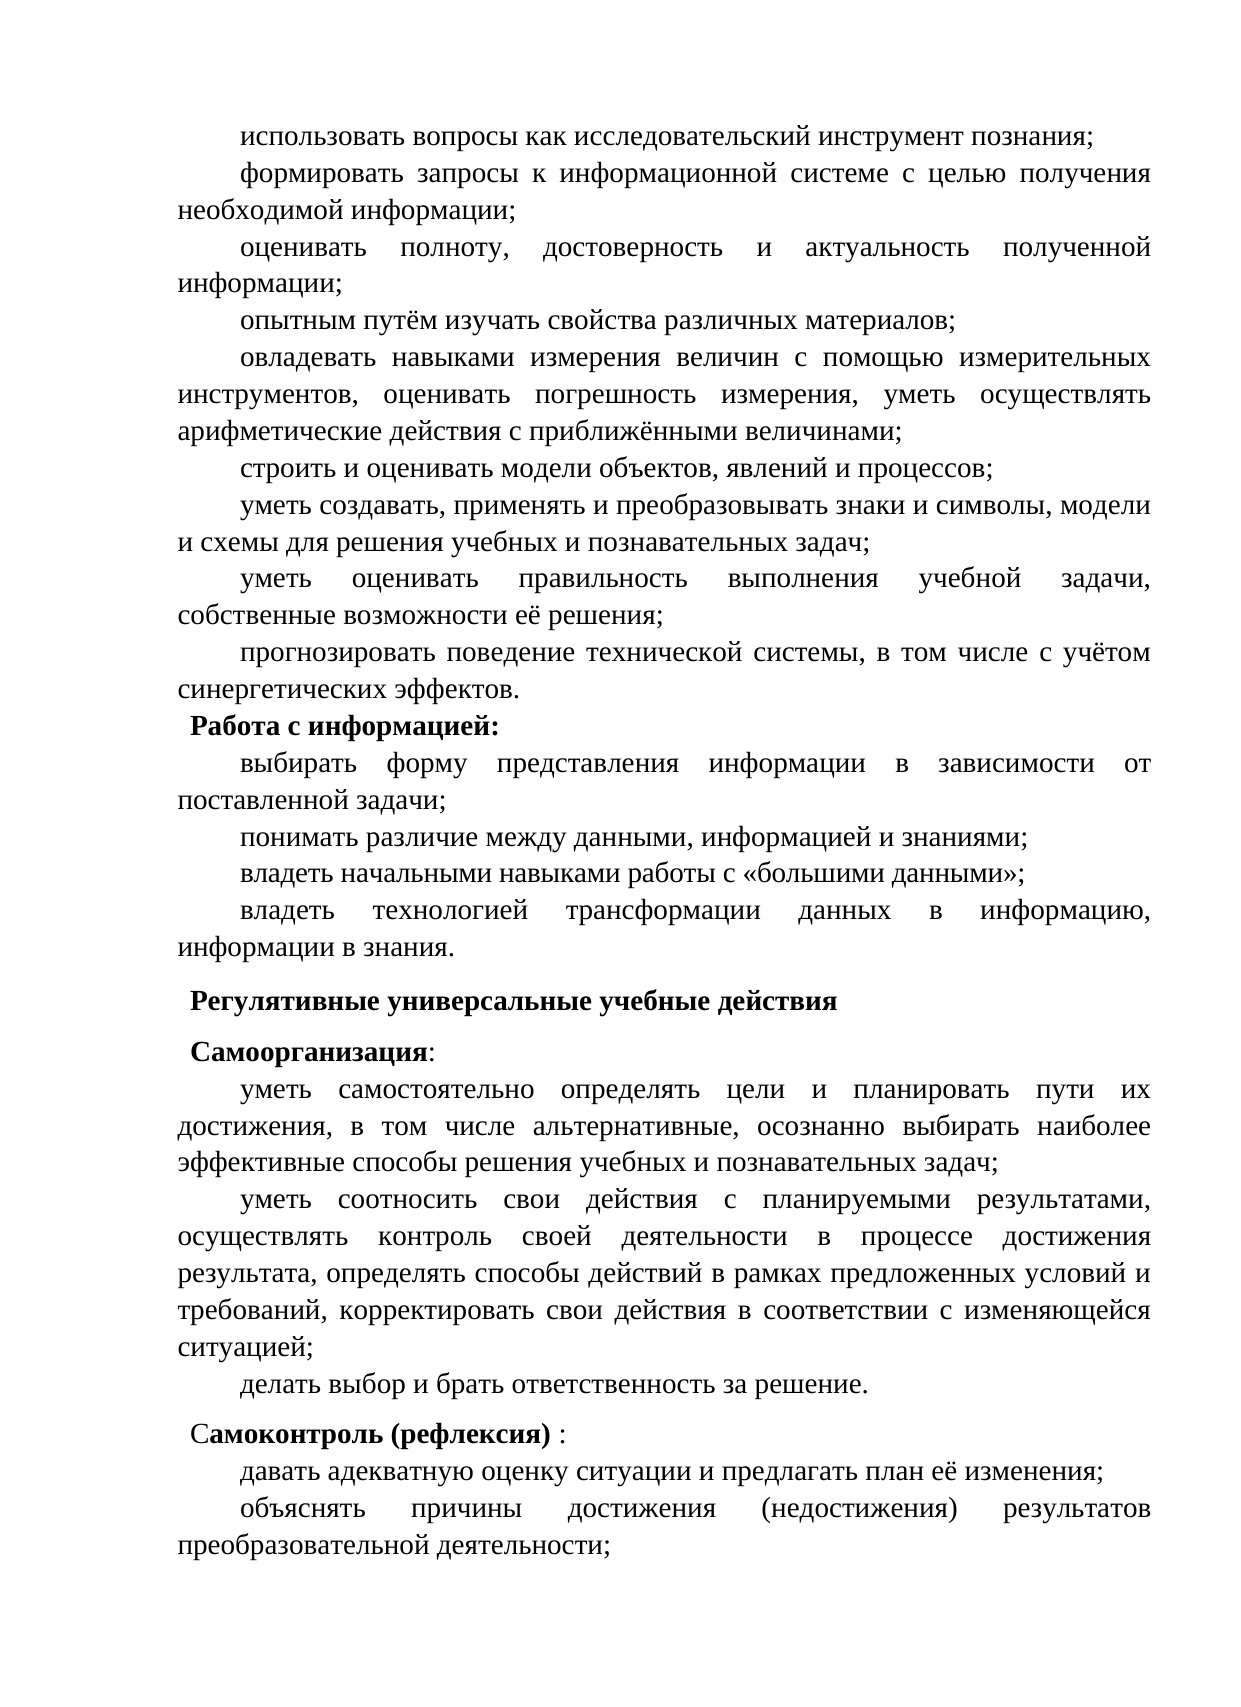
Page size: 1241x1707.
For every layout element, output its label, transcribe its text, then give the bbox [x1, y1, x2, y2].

text владеть технологией трансформации данных в информацию, информации в знания. [177, 892, 1152, 963]
text использовать вопросы как исследовательский инструмент познания; [177, 118, 1152, 152]
text понимать различие между данными, информацией и знаниями; [177, 819, 1152, 852]
text прогнозировать поведение технической системы, в том числе с учётом синергетических эффектов. [177, 634, 1152, 705]
text уметь оценивать правильность выполнения учебной задачи, собственные возможности её решения; [177, 561, 1152, 631]
text уметь самостоятельно определять цели и планировать пути их достижения, в том числе альтернативные, осознанно выбирать наиболее эффективные способы решения учебных и познавательных задач; [177, 1071, 1152, 1178]
text Регулятивные универсальные учебные действия [190, 983, 1152, 1017]
text овладевать навыками измерения величин с помощью измерительных инструментов, оценивать погрешность измерения, уметь осуществлять арифметические действия с приближёнными величинами; [177, 339, 1152, 447]
text опытным путём изучать свойства различных материалов; [177, 302, 1152, 336]
text уметь создавать, применять и преобразовывать знаки и символы, модели и схемы для решения учебных и познавательных задач; [177, 487, 1152, 557]
text формировать запросы к информационной системе с целью получения необходимой информации; [177, 155, 1152, 225]
text выбирать форму представления информации в зависимости от поставленной задачи; [177, 745, 1152, 815]
text объяснять причины достижения (недостижения) результатов преобразовательной деятельности; [177, 1490, 1152, 1561]
text строить и оценивать модели объектов, явлений и процессов; [177, 450, 1152, 483]
text давать адекватную оценку ситуации и предлагать план её изменения; [177, 1453, 1152, 1487]
text Самоорганизация: [190, 1034, 1152, 1067]
text оценивать полноту, достоверность и актуальность полученной информации; [177, 229, 1152, 299]
text Самоконтроль (рефлексия) : [190, 1417, 1152, 1450]
text уметь соотносить свои действия с планируемыми результатами, осуществлять контроль своей деятельности в процессе достижения результата, определять способы действий в рамках предложенных условий и требований, корректировать свои действия в соответствии с изменяющейся ситуацией; [177, 1181, 1152, 1362]
text делать выбор и брать ответственность за решение. [177, 1366, 1152, 1399]
text владеть начальными навыками работы с «большими данными»; [177, 856, 1152, 889]
text Работа с информацией: [190, 708, 1152, 742]
